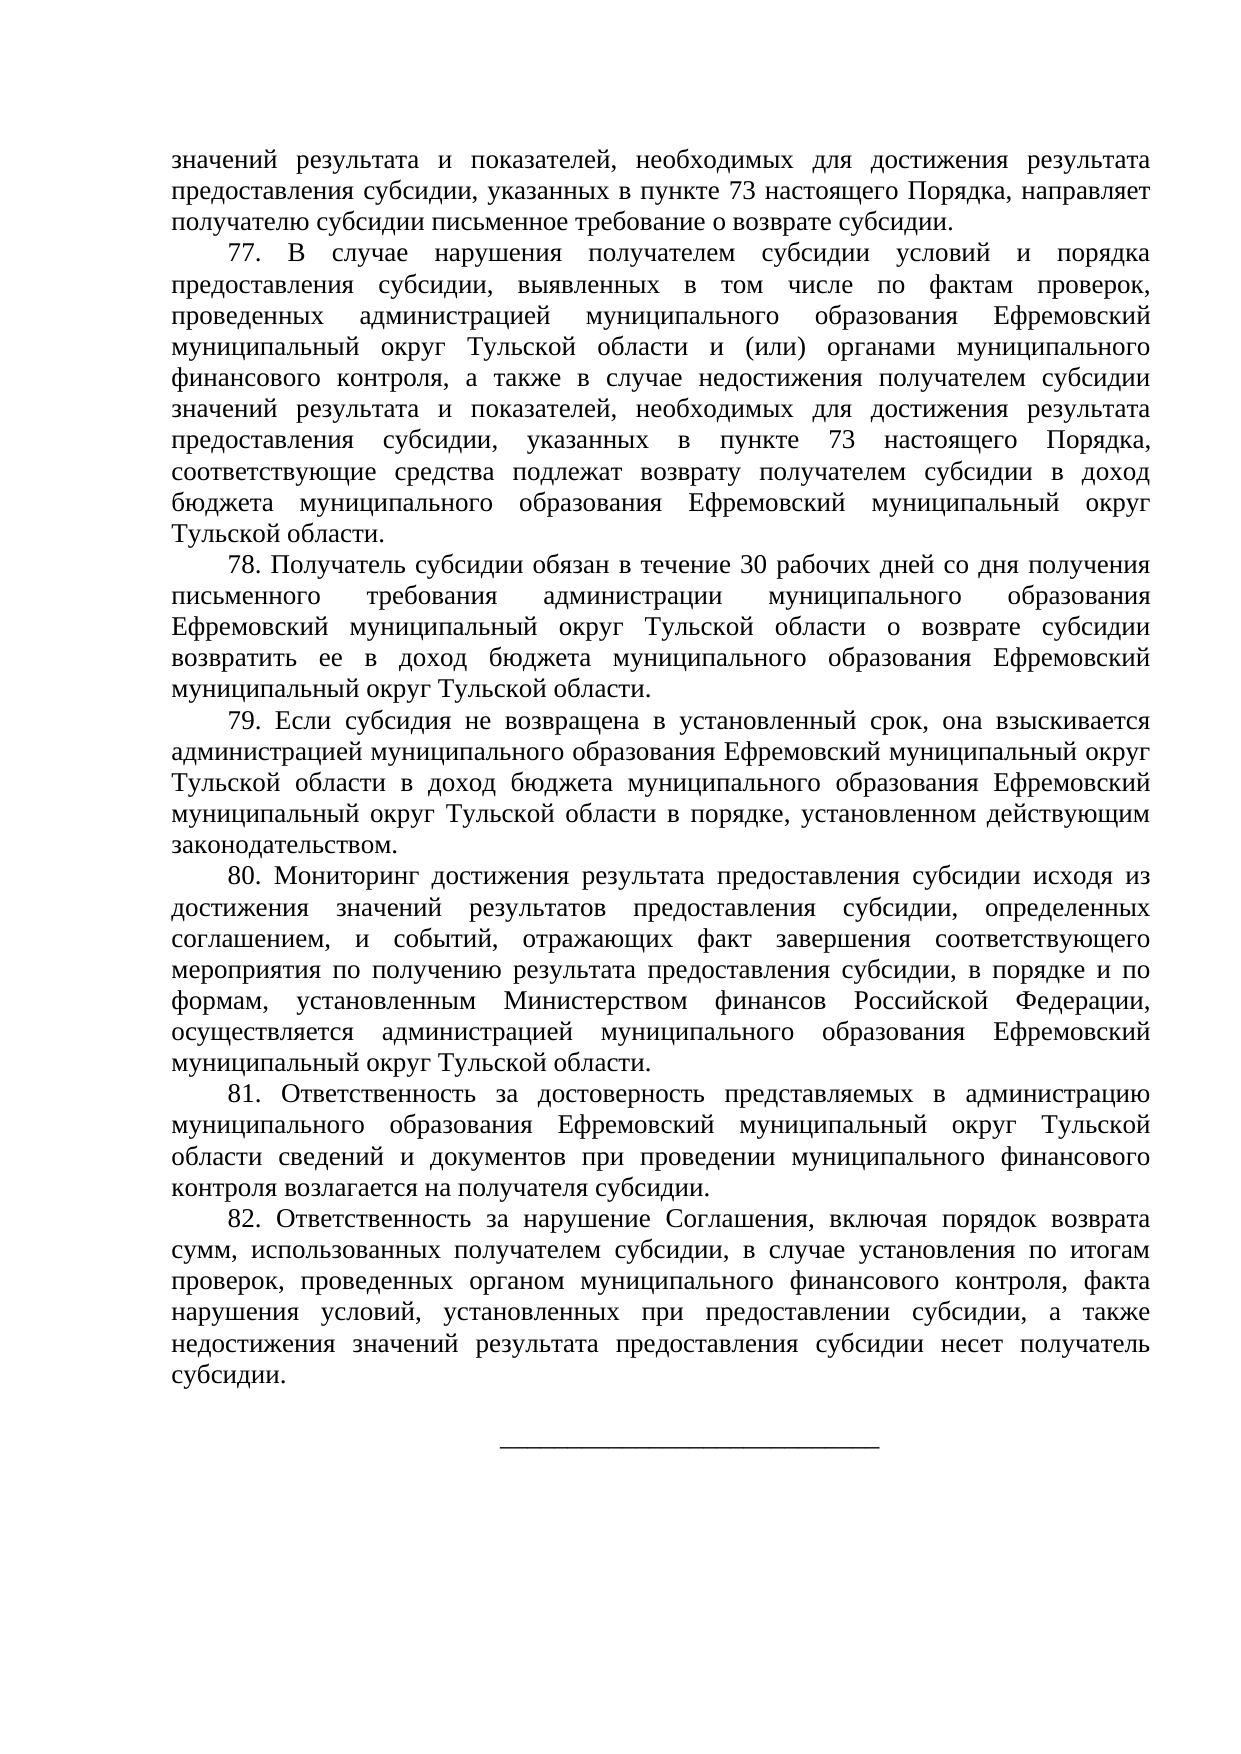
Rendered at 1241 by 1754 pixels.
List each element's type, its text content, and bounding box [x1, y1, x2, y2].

text 82. Ответственность за нарушение Соглашения, включая порядок возврата сумм, использованных получателем субсидии, в случае установления по итогам проверок, проведенных органом муниципального финансового контроля, факта нарушения условий, установленных при предоставлении субсидии, а также недостижения значений результата предоставления субсидии несет получатель субсидии. [171, 1202, 1152, 1389]
text 77. В случае нарушения получателем субсидии условий и порядка предоставления субсидии, выявленных в том числе по фактам проверок, проведенных администрацией муниципального образования Ефремовский муниципальный округ Тульской области и (или) органами муниципального финансового контроля, а также в случае недостижения получателем субсидии значений результата и показателей, необходимых для достижения результата предоставления субсидии, указанных в пункте 73 настоящего Порядка, соответствующие средства подлежат возврату получателем субсидии в доход бюджета муниципального образования Ефремовский муниципальный округ Тульской области. [171, 237, 1152, 548]
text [171, 143, 1152, 237]
text ____________________________ [171, 1420, 1152, 1451]
text 79. Если субсидия не возвращена в установленный срок, она взыскивается администрацией муниципального образования Ефремовский муниципальный округ Тульской области в доход бюджета муниципального образования Ефремовский муниципальный округ Тульской области в порядке, установленном действующим законодательством. [171, 704, 1152, 859]
text 80. Мониторинг достижения результата предоставления субсидии исходя из достижения значений результатов предоставления субсидии, определенных соглашением, и событий, отражающих факт завершения соответствующего мероприятия по получению результата предоставления субсидии, в порядке и по формам, установленным Министерством финансов Российской Федерации, осуществляется администрацией муниципального образования Ефремовский муниципальный округ Тульской области. [171, 859, 1152, 1077]
text 81. Ответственность за достоверность представляемых в администрацию муниципального образования Ефремовский муниципальный округ Тульской области сведений и документов при проведении муниципального финансового контроля возлагается на получателя субсидии. [171, 1077, 1152, 1202]
text 78. Получатель субсидии обязан в течение 30 рабочих дней со дня получения письменного требования администрации муниципального образования Ефремовский муниципальный округ Тульской области о возврате субсидии возвратить ее в доход бюджета муниципального образования Ефремовский муниципальный округ Тульской области. [171, 548, 1152, 704]
